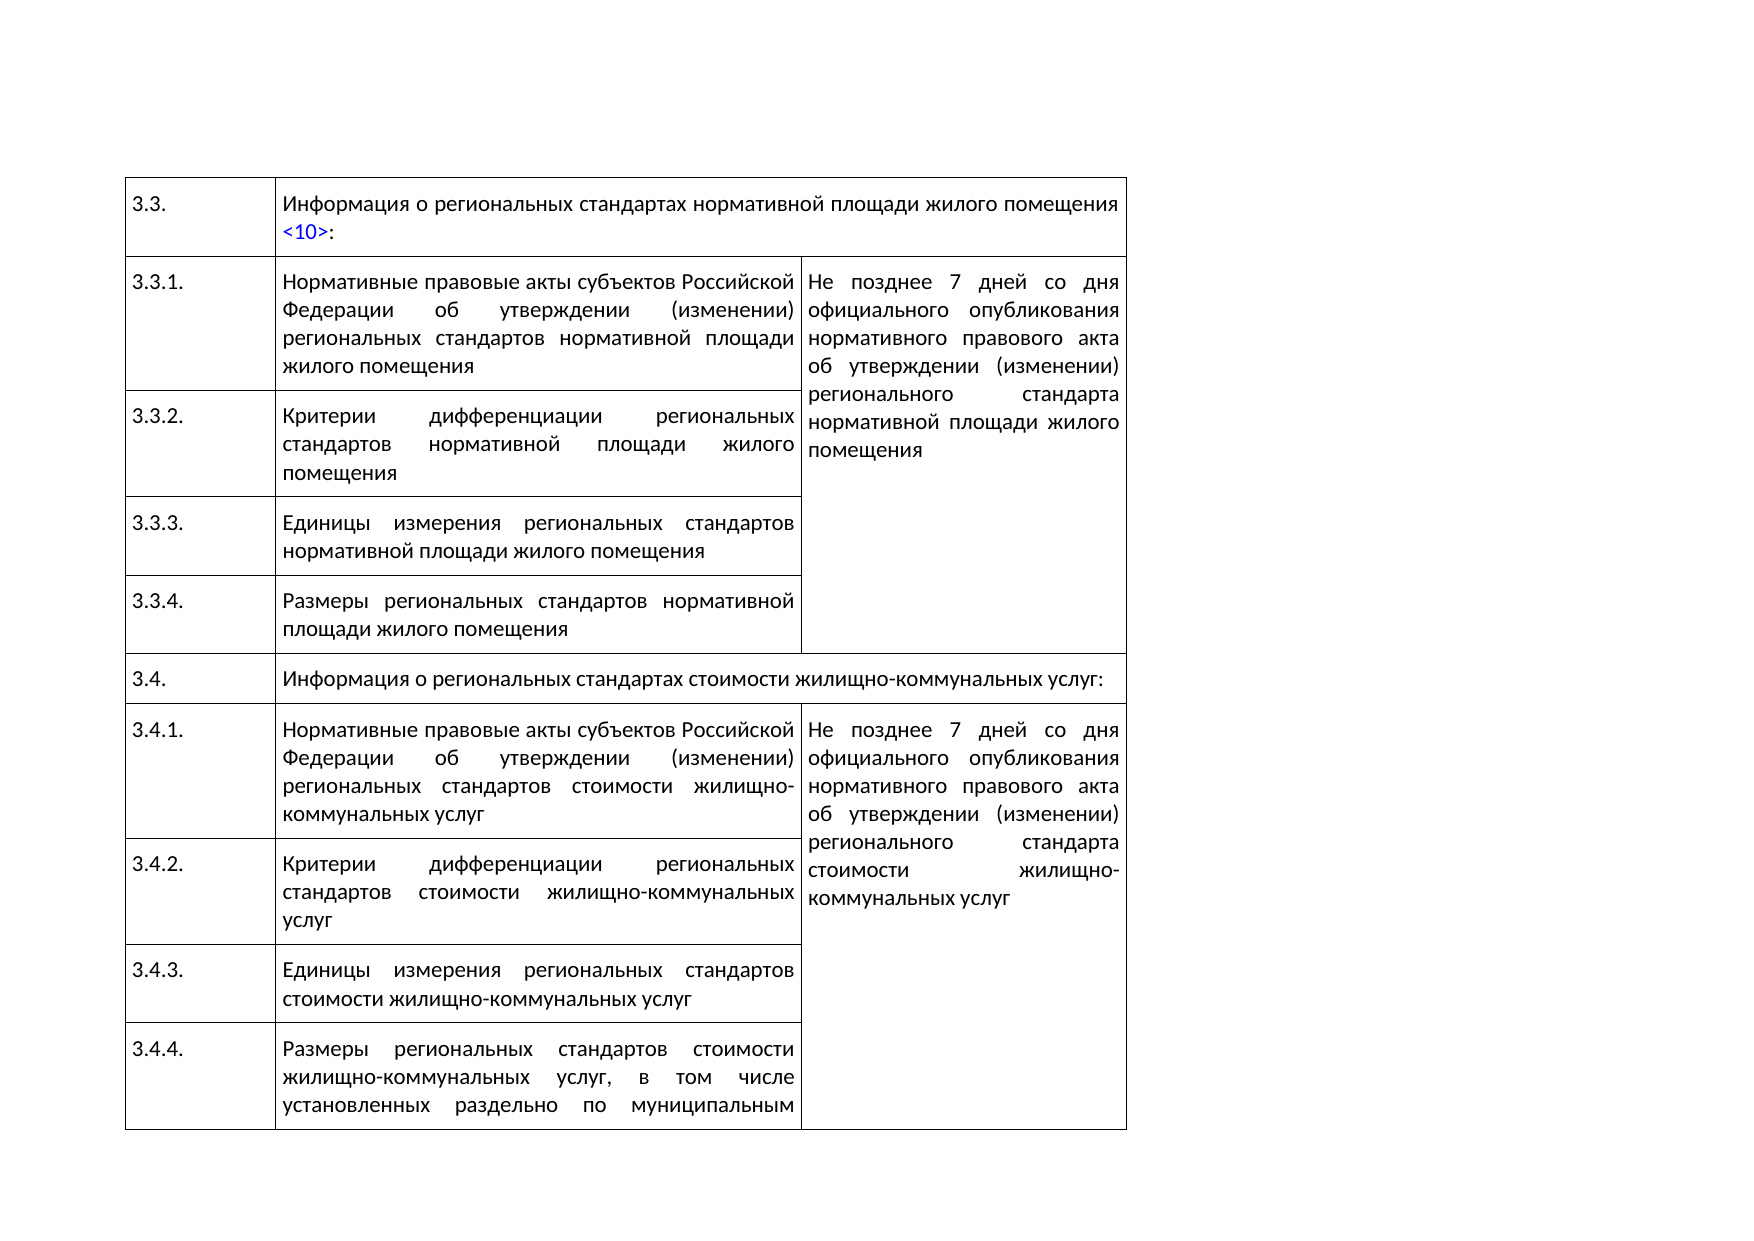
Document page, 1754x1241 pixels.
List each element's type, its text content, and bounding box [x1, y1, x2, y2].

table_cell 3.4.3. [126, 945, 275, 1022]
table_cell 3.4. [126, 654, 275, 703]
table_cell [276, 1023, 801, 1129]
table_cell 3.4.4. [126, 1023, 275, 1129]
table_cell Не позднее 7 дней со дня официального опубликования нормативного правового акта об утверждении (изменении) регионального стандарта стоимости жилищно-коммунальных услуг [802, 704, 1126, 1129]
table_cell Размеры региональных стандартов нормативной площади жилого помещения [276, 576, 801, 653]
table_cell Единицы измерения региональных стандартов стоимости жилищно-коммунальных услуг [276, 945, 801, 1022]
table_cell Информация о региональных стандартах стоимости жилищно-коммунальных услуг: [276, 654, 1126, 703]
table_cell 3.3.2. [126, 391, 275, 496]
table_cell 3.4.2. [126, 839, 275, 944]
table_cell Критерии дифференциации региональных стандартов нормативной площади жилого помещения [276, 391, 801, 496]
table_cell Нормативные правовые акты субъектов Российской Федерации об утверждении (изменении) региональных стандартов нормативной площади жилого помещения [276, 257, 801, 390]
table_cell 3.3. [126, 178, 275, 256]
table_cell 3.3.4. [126, 576, 275, 653]
table_cell Не позднее 7 дней со дня официального опубликования нормативного правового акта об утверждении (изменении) регионального стандарта нормативной площади жилого помещения [802, 257, 1126, 653]
table_cell Единицы измерения региональных стандартов нормативной площади жилого помещения [276, 497, 801, 574]
table_cell 3.3.1. [126, 257, 275, 390]
table_cell 3.4.1. [126, 704, 275, 838]
table_cell Информация о региональных стандартах нормативной площади жилого помещения <10>: [276, 178, 1126, 256]
table_cell Критерии дифференциации региональных стандартов стоимости жилищно-коммунальных услуг [276, 839, 801, 944]
table_cell Нормативные правовые акты субъектов Российской Федерации об утверждении (изменении) региональных стандартов стоимости жилищно-коммунальных услуг [276, 704, 801, 838]
table_cell 3.3.3. [126, 497, 275, 574]
